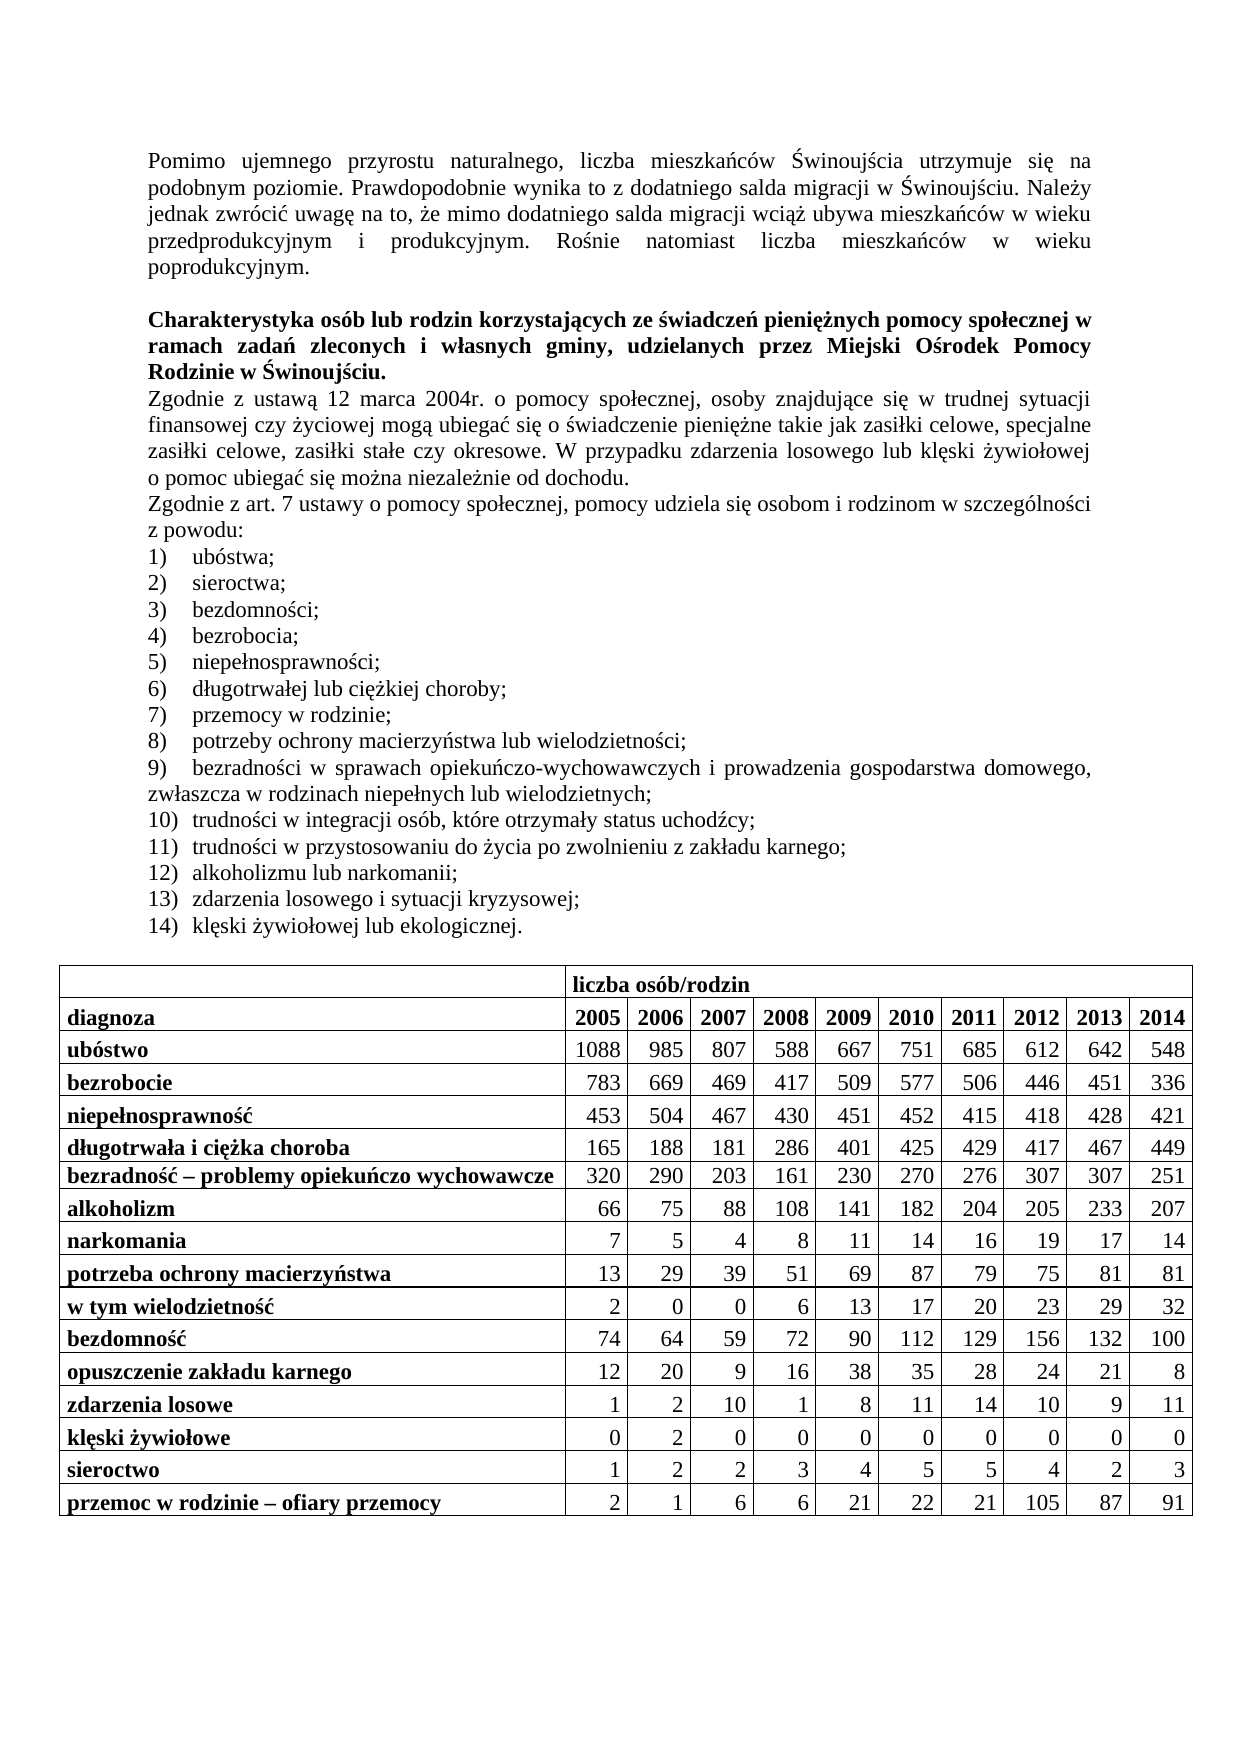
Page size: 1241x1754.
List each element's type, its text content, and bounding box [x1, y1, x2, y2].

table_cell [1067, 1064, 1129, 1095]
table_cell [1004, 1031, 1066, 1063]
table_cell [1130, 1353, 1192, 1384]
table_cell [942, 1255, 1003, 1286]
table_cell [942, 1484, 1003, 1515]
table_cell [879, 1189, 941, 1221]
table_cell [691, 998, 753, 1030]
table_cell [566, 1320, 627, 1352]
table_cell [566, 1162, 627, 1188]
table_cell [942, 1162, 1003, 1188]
text 4) bezrobocia; [148, 622, 1093, 648]
text 6) długotrwałej lub ciężkiej choroby; [148, 675, 1093, 701]
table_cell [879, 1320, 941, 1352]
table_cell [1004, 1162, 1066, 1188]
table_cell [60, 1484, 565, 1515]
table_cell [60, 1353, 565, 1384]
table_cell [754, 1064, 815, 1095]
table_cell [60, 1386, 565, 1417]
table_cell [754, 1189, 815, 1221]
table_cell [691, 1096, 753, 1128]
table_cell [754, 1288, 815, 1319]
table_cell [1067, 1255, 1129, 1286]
text Zgodnie z ustawą 12 marca 2004r. o pomocy społecznej, osoby znajdujące się w trudnej sytuacji finansowej czy życiowej mogą ubiegać się o świadczenie pieniężne takie jak zasiłki celowe, specjalne zasiłki celowe, zasiłki stałe czy okresowe. W przypadku zdarzenia losowego lub klęski żywiołowej o pomoc ubiegać się można niezależnie od dochodu. [148, 385, 1093, 490]
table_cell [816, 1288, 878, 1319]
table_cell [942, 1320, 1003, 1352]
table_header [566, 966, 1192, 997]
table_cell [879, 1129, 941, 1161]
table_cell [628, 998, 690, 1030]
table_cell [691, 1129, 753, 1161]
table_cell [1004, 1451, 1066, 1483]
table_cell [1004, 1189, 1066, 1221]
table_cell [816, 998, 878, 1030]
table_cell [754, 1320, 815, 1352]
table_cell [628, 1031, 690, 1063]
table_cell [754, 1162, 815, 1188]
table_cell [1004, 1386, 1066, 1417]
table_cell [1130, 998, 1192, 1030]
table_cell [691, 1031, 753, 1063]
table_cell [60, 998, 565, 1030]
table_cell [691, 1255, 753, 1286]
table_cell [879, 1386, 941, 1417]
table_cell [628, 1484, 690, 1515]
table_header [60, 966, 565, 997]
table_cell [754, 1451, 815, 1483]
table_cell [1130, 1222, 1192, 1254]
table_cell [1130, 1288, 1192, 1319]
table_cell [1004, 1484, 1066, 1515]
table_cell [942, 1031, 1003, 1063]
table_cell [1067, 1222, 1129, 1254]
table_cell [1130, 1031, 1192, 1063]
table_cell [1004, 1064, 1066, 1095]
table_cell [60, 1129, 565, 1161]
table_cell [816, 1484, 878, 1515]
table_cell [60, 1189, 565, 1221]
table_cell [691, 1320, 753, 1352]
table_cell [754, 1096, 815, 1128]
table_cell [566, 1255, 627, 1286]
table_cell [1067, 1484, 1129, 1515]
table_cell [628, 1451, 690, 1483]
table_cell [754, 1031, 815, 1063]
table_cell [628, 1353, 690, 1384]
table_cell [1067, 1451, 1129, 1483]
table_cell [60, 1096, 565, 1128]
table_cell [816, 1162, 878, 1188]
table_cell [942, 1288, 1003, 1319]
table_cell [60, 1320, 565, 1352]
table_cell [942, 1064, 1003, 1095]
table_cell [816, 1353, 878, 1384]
text 11) trudności w przystosowaniu do życia po zwolnieniu z zakładu karnego; [148, 833, 1093, 859]
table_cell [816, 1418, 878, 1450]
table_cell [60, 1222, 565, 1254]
text Zgodnie z art. 7 ustawy o pomocy społecznej, pomocy udziela się osobom i rodzinom w szczególności z powodu: [148, 490, 1093, 543]
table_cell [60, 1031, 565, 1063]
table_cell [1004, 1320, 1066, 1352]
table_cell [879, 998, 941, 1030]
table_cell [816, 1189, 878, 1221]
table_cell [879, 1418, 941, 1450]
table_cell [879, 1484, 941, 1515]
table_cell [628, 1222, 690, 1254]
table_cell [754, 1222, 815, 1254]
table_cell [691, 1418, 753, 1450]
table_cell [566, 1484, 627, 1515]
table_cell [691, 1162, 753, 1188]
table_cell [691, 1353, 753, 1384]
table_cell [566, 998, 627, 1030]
text 8) potrzeby ochrony macierzyństwa lub wielodzietności; [148, 727, 1093, 754]
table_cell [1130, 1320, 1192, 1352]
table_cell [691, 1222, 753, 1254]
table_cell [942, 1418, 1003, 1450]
text 12) alkoholizmu lub narkomanii; [148, 859, 1093, 886]
text Charakterystyka osób lub rodzin korzystających ze świadczeń pieniężnych pomocy społecznej w ramach zadań zleconych i własnych gminy, udzielanych przez Miejski Ośrodek Pomocy Rodzinie w Świnoujściu. [148, 306, 1093, 385]
text 14) klęski żywiołowej lub ekologicznej. [148, 912, 1093, 938]
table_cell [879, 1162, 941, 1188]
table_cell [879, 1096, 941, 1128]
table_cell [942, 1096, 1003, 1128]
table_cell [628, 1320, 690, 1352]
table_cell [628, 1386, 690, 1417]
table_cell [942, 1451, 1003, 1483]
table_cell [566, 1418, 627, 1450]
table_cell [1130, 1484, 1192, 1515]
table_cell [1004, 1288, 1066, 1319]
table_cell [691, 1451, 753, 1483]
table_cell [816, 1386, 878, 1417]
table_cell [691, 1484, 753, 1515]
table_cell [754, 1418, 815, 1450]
text 10) trudności w integracji osób, które otrzymały status uchodźcy; [148, 806, 1093, 833]
text 5) niepełnosprawności; [148, 648, 1093, 675]
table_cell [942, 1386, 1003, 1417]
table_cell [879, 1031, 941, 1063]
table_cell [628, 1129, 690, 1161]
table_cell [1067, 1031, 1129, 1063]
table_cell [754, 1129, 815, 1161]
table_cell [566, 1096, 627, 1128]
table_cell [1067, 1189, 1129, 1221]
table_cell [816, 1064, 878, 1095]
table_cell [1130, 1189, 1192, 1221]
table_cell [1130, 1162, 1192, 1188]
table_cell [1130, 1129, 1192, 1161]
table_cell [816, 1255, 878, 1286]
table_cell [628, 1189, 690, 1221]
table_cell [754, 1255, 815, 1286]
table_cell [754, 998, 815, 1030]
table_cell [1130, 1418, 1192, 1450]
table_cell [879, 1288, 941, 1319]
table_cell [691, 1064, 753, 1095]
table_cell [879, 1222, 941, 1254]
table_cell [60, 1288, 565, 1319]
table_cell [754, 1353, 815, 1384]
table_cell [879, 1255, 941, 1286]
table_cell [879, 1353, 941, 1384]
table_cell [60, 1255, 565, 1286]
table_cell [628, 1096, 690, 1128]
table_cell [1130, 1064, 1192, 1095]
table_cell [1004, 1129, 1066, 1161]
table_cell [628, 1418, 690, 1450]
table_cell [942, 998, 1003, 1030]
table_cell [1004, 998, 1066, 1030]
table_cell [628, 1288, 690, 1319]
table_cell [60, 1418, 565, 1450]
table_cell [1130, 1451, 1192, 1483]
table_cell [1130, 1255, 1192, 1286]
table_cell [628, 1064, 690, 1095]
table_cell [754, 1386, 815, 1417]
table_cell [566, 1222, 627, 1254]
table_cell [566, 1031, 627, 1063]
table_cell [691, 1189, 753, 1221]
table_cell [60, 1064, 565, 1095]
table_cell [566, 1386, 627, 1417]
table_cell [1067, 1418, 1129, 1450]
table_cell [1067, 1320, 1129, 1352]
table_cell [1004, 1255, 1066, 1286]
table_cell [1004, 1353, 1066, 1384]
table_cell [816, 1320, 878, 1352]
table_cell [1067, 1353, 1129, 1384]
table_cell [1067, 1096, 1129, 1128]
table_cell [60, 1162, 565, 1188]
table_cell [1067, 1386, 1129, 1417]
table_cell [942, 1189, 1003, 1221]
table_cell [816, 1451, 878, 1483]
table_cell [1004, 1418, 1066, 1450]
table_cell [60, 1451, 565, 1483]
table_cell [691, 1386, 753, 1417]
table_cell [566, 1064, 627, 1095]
text 3) bezdomności; [148, 596, 1093, 622]
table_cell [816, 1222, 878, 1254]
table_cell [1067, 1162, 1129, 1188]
text 2) sieroctwa; [148, 569, 1093, 596]
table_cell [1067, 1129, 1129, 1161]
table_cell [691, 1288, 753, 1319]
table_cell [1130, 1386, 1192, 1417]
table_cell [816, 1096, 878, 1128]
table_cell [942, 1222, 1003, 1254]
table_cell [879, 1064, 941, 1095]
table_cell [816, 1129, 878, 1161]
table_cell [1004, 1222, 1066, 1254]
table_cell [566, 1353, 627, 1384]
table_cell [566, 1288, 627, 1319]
text 9) bezradności w sprawach opiekuńczo-wychowawczych i prowadzenia gospodarstwa domowego, zwłaszcza w rodzinach niepełnych lub wielodzietnych; [148, 754, 1093, 806]
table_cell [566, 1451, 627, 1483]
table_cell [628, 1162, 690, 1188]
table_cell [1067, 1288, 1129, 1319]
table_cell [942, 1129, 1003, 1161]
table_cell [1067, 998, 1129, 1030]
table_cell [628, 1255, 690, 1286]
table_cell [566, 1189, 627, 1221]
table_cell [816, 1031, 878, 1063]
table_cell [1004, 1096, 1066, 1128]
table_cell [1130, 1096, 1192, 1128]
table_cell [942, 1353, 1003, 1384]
text 7) przemocy w rodzinie; [148, 701, 1093, 727]
text 1) ubóstwa; [148, 543, 1093, 569]
text 13) zdarzenia losowego i sytuacji kryzysowej; [148, 886, 1093, 912]
text Pomimo ujemnego przyrostu naturalnego, liczba mieszkańców Świnoujścia utrzymuje się na podobnym poziomie. Prawdopodobnie wynika to z dodatniego salda migracji w Świnoujściu. Należy jednak zwrócić uwagę na to, że mimo dodatniego salda migracji wciąż ubywa mieszkańców w wieku przedprodukcyjnym i produkcyjnym. Rośnie natomiast liczba mieszkańców w wieku poprodukcyjnym. [148, 148, 1093, 279]
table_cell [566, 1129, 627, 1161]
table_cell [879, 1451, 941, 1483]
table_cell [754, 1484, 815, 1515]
